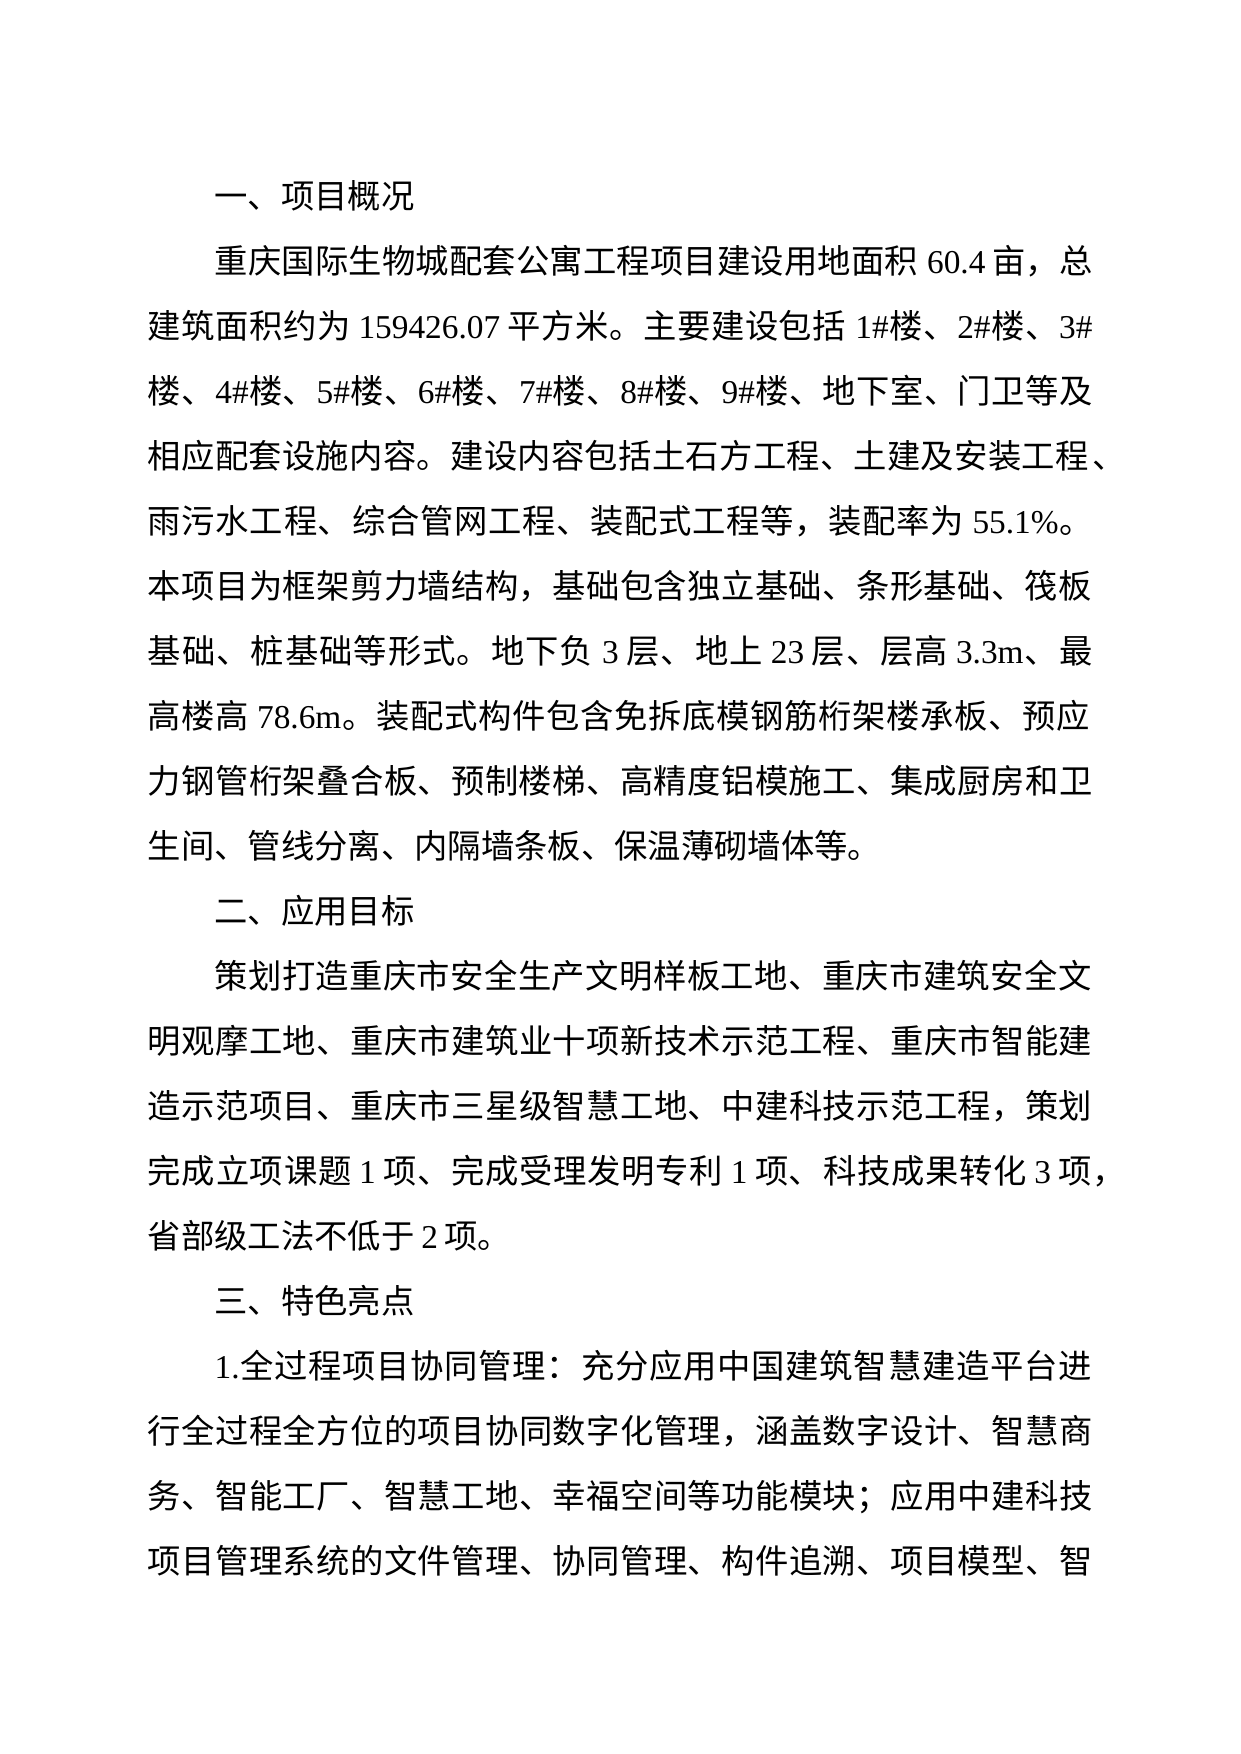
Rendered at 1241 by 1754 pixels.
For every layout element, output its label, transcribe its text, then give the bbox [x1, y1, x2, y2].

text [148, 1332, 1092, 1592]
text 一、项目概况 [148, 162, 1092, 227]
text 重庆国际生物城配套公寓工程项目建设用地面积60.4亩，总建筑面积约为159426.07平方米。主要建设包括 1#楼、2#楼、3#楼、4#楼、5#楼、6#楼、7#楼、8#楼、9#楼、地下室、门卫等及相应配套设施内容。建设内容包括土石方工程、土建及安装工程、雨污水工程、综合管网工程、装配式工程等，装配率为55.1%。本项目为框架剪力墙结构，基础包含独立基础、条形基础、筏板基础、桩基础等形式。地下负3层、地上23层、层高3.3m、最高楼高78.6m。装配式构件包含免拆底模钢筋桁架楼承板、预应力钢管桁架叠合板、预制楼梯、高精度铝模施工、集成厨房和卫生间、管线分离、内隔墙条板、保温薄砌墙体等。 [148, 227, 1092, 877]
text 策划打造重庆市安全生产文明样板工地、重庆市建筑安全文明观摩工地、重庆市建筑业十项新技术示范工程、重庆市智能建造示范项目、重庆市三星级智慧工地、中建科技示范工程，策划完成立项课题1项、完成受理发明专利1项、科技成果转化3项，省部级工法不低于2项。 [148, 942, 1092, 1267]
text 三、特色亮点 [148, 1267, 1092, 1332]
text 二、应用目标 [148, 877, 1092, 942]
